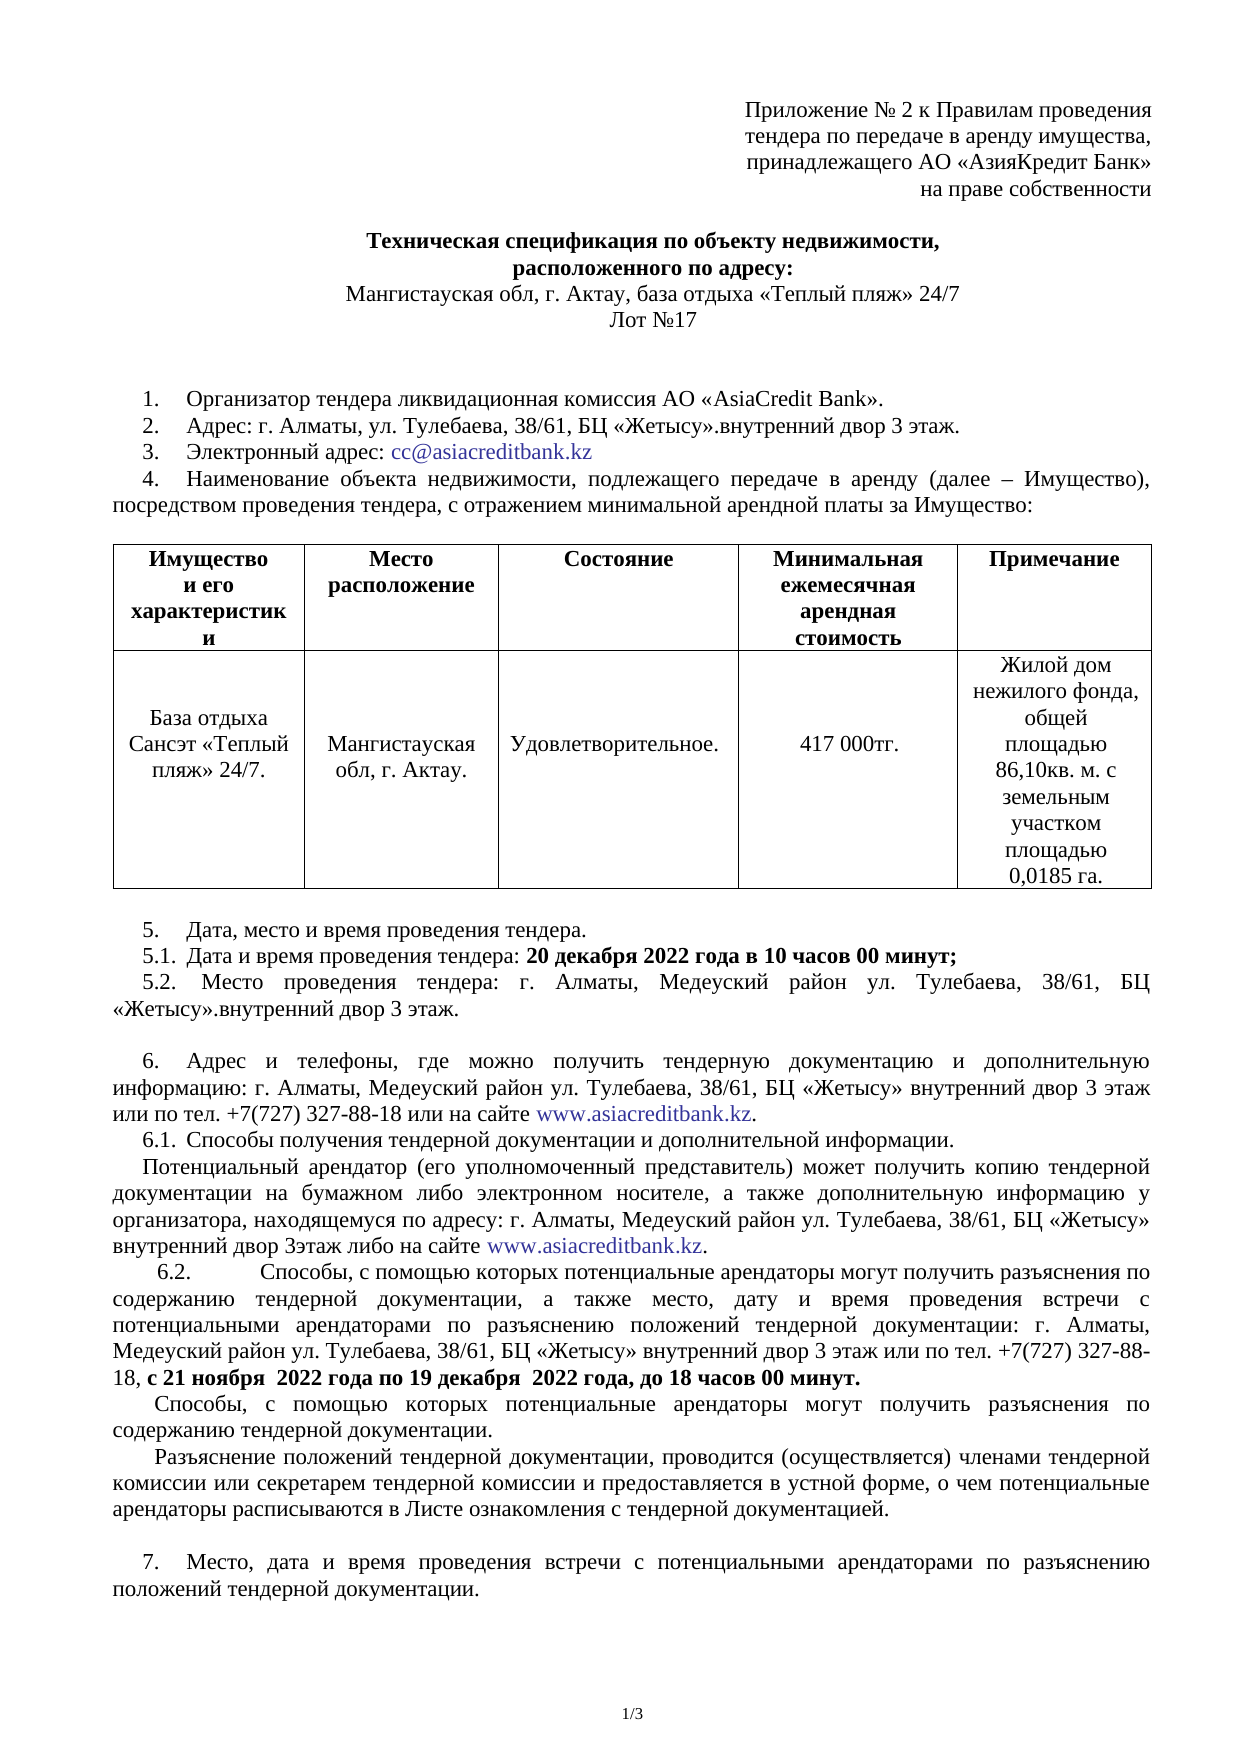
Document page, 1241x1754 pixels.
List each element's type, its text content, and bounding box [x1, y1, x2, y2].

list Наименование объекта недвижимости, подлежащего передаче в аренду (далее – Имущество), посредством проведения тендера, с отражением минимальной арендной платы за Имущество: [112, 464, 1152, 517]
text Техническая спецификация по объекту недвижимости, [112, 227, 1152, 254]
text тендера по передаче в аренду имущества, [112, 122, 1152, 148]
text на праве собственности [112, 175, 1152, 201]
text Разъяснение положений тендерной документации, проводится (осуществляется) членами тендерной комиссии или секретарем тендерной комиссии и предоставляется в устной форме, о чем потенциальные арендаторы расписываются в Листе ознакомления с тендерной документацией. [112, 1443, 1152, 1522]
table_cell Удовлетворительное. [499, 651, 738, 888]
table_header Место расположение [305, 545, 498, 650]
text Способы, с помощью которых потенциальные арендаторы могут получить разъяснения по содержанию тендерной документации. [112, 1390, 1152, 1443]
list Адрес: г. Алматы, ул. Тулебаева, 38/61, БЦ «Жетысу».внутренний двор 3 этаж. [112, 412, 1152, 438]
text Мангистауская обл, г. Актау, база отдыха «Теплый пляж» 24/7 [112, 280, 1152, 306]
text принадлежащего АО «АзияКредит Банк» [112, 148, 1152, 175]
table_header Примечание [958, 545, 1151, 650]
table_cell Жилой дом нежилого фонда, общей площадью 86,10кв. м. с земельным участком площадью 0,0185 га. [958, 651, 1151, 888]
list Способы получения тендерной документации и дополнительной информации. [112, 1127, 1152, 1153]
table_header Минимальная ежемесячная арендная стоимость [739, 545, 957, 650]
text Приложение № 2 к Правилам проведения [112, 96, 1152, 122]
list Место проведения тендера: г. Алматы, Медеуский район ул. Тулебаева, 38/61, БЦ «Жетысу».внутренний двор 3 этаж. [112, 968, 1152, 1021]
table_header Имущество и его характеристики [114, 545, 304, 650]
list Место, дата и время проведения встречи с потенциальными арендаторами по разъяснению положений тендерной документации. [112, 1548, 1152, 1601]
table_cell База отдыха Сансэт «Теплый пляж» 24/7. [114, 651, 304, 888]
list Организатор тендера ликвидационная комиссия АО «AsiaCredit Bank». [112, 386, 1152, 412]
list Адрес и телефоны, где можно получить тендерную документацию и дополнительную информацию: г. Алматы, Медеуский район ул. Тулебаева, 38/61, БЦ «Жетысу» внутренний двор 3 этаж или по тел. +7(727) 327-88-18 или на сайте www.asiacreditbank.kz. [112, 1047, 1152, 1127]
table_cell Мангистауская обл, г. Актау. [305, 651, 498, 888]
list Дата, место и время проведения тендера. [112, 916, 1152, 942]
table_cell 417 000тг. [739, 651, 957, 888]
text Потенциальный арендатор (его уполномоченный представитель) может получить копию тендерной документации на бумажном либо электронном носителе, а также дополнительную информацию у организатора, находящемуся по адресу: г. Алматы, Медеуский район ул. Тулебаева, 38/61, БЦ «Жетысу» внутренний двор 3этаж либо на сайте www.asiacreditbank.kz. [112, 1153, 1152, 1258]
list Дата и время проведения тендера: 20 декабря 2022 года в 10 часов 00 минут; [112, 942, 1152, 968]
list Способы, с помощью которых потенциальные арендаторы могут получить разъяснения по содержанию тендерной документации, а также место, дату и время проведения встречи с потенциальными арендаторами по разъяснению положений тендерной документации: г. Алматы, Медеуский район ул. Тулебаева, 38/61, БЦ «Жетысу» внутренний двор 3 этаж или по тел. +7(727) 327-88-18, с 21 ноября 2022 года по 19 декабря 2022 года, до 18 часов 00 минут. [112, 1258, 1152, 1390]
table_header Состояние [499, 545, 738, 650]
text Лот №17 [112, 306, 1152, 333]
text расположенного по адресу: [112, 254, 1152, 280]
list Электронный адрес: cc@asiacreditbank.kz [112, 438, 1152, 464]
